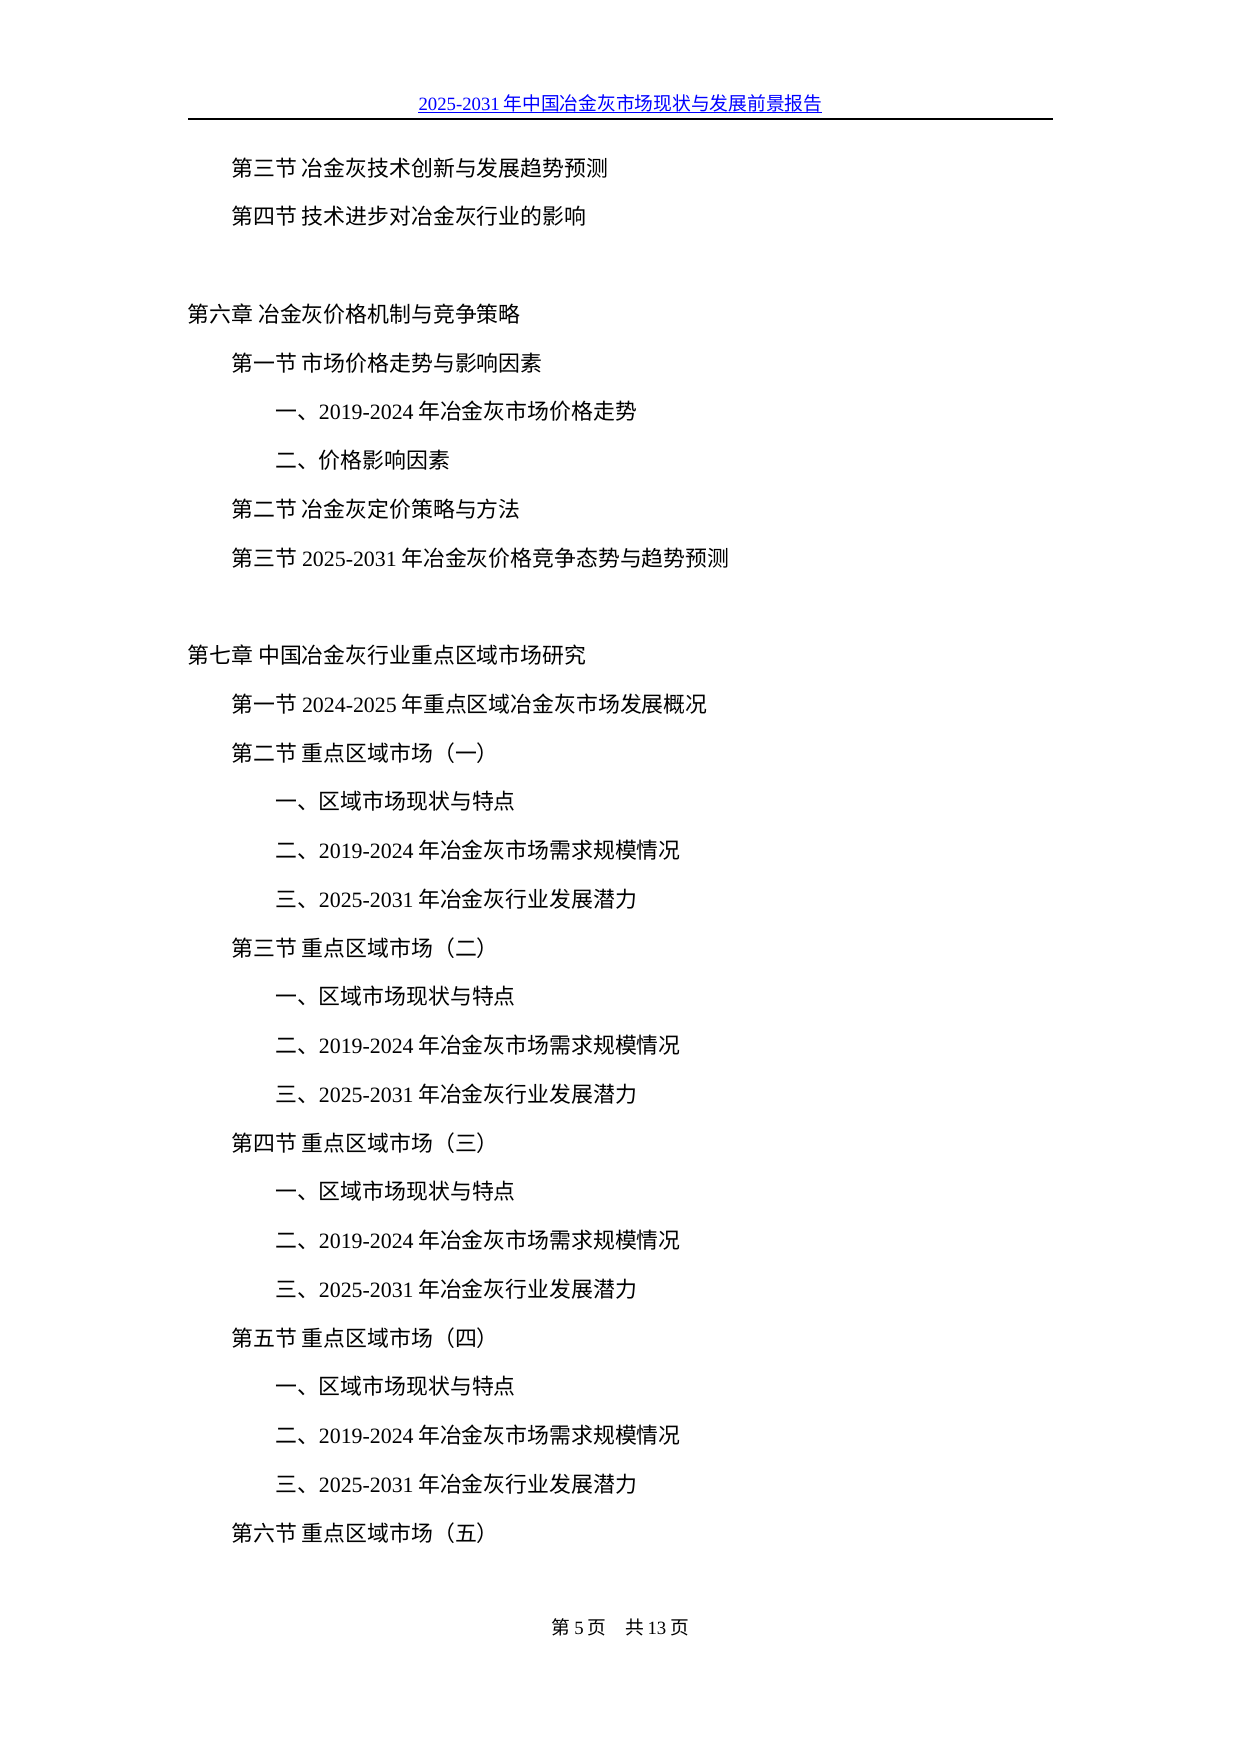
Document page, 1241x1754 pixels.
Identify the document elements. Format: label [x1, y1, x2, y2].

text [187, 150, 1053, 1548]
